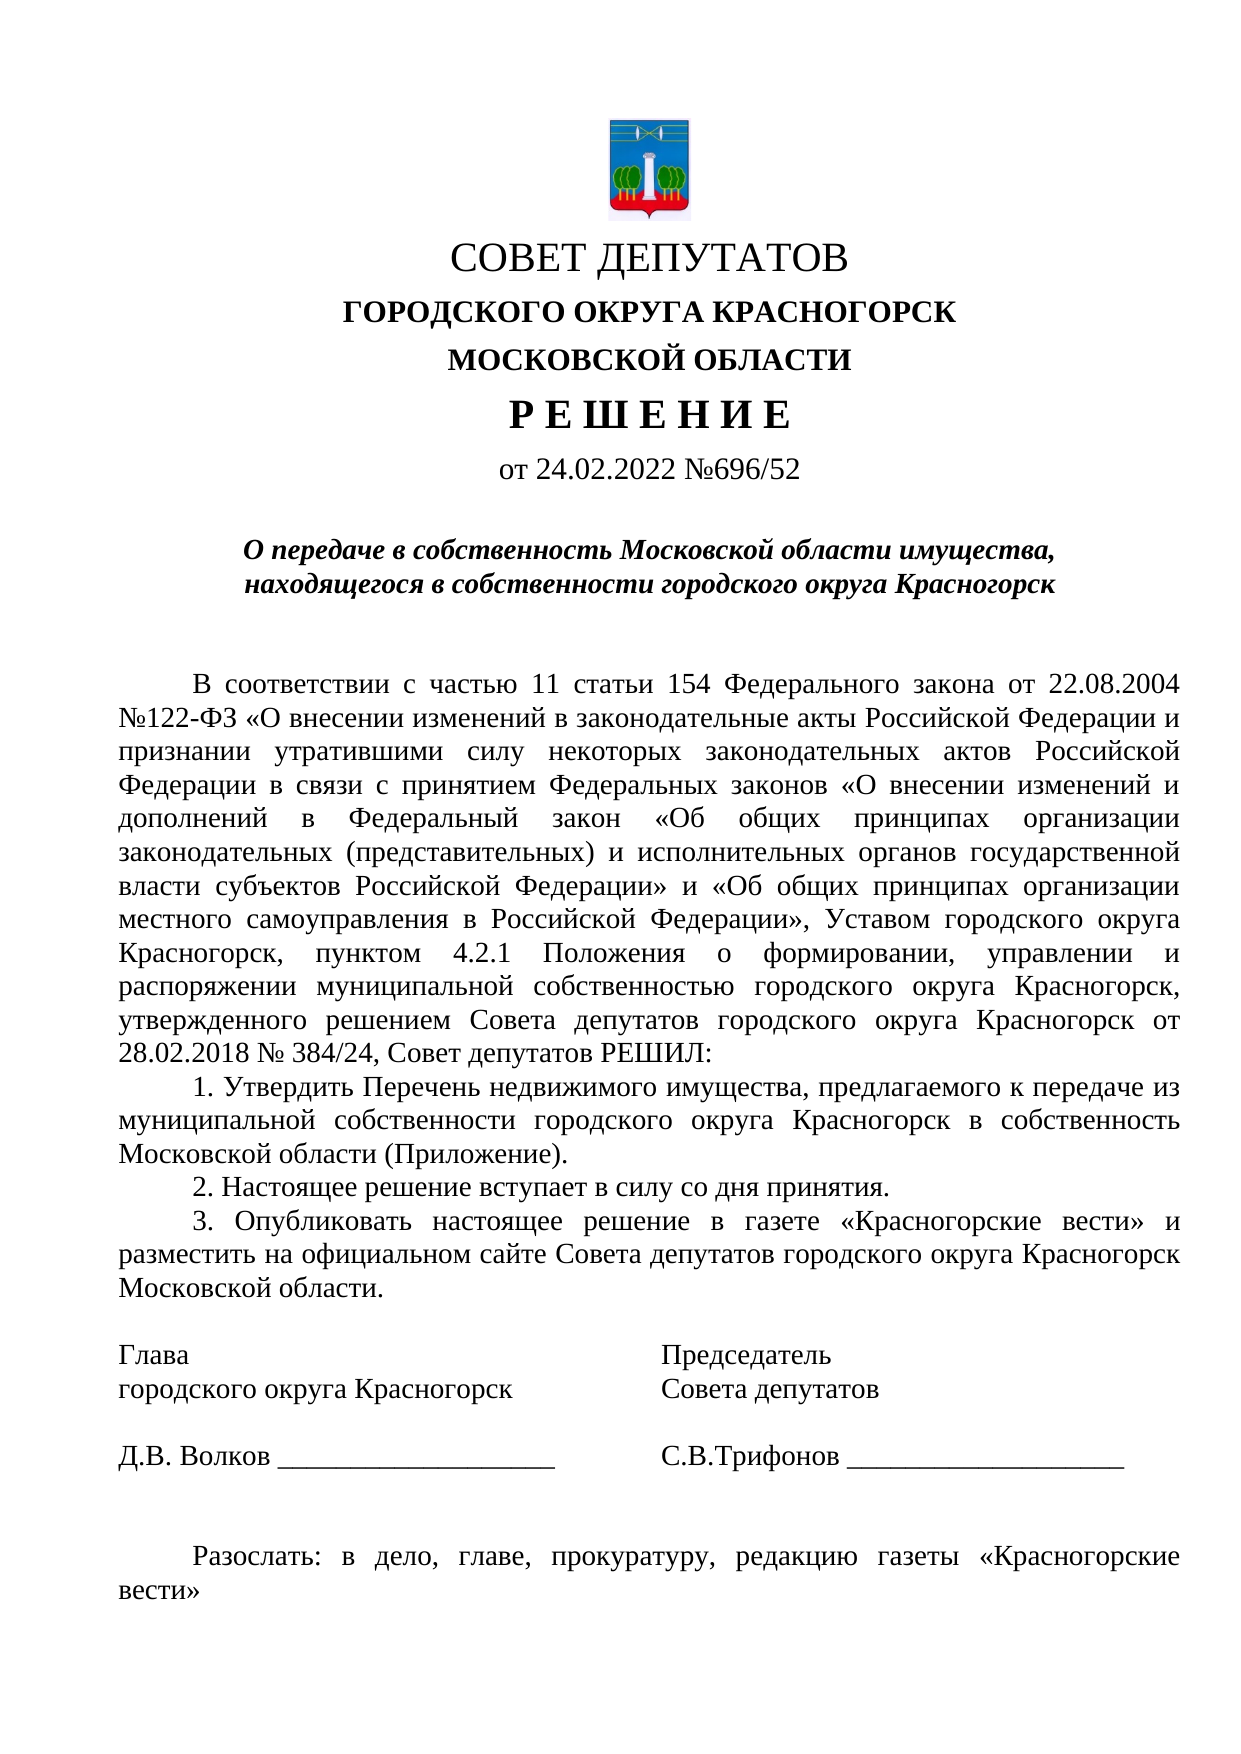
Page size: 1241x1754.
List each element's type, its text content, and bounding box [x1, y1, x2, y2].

text Разослать: в дело, главе, прокуратуру, редакцию газеты «Красногорские вести» [118, 1538, 1181, 1606]
table_header Глава городского округа Красногорск [107, 1337, 649, 1404]
text О передаче в собственность Московской области имущества, [118, 532, 1181, 566]
table_cell С.В.Трифонов ___________________ [650, 1404, 1192, 1538]
text 3. Опубликовать настоящее решение в газете «Красногорские вести» и разместить на официальном сайте Совета депутатов городского округа Красногорск Московской области. [118, 1203, 1181, 1304]
text Р Е Ш Е Н И Е [118, 390, 1181, 438]
table_header Председатель Совета депутатов [650, 1337, 1192, 1404]
picture [608, 118, 692, 221]
text СОВЕТ ДЕПУТАТОВ [118, 233, 1181, 281]
text В соответствии с частью 11 статьи 154 Федерального закона от 22.08.2004 №122-ФЗ «О внесении изменений в законодательные акты Российской Федерации и признании утратившими силу некоторых законодательных актов Российской Федерации в связи с принятием Федеральных законов «О внесении изменений и дополнений в Федеральный закон «Об общих принципах организации законодательных (представительных) и исполнительных органов государственной власти субъектов Российской Федерации» и «Об общих принципах организации местного самоуправления в Российской Федерации», Уставом городского округа Красногорск, пунктом 4.2.1 Положения о формировании, управлении и распоряжении муниципальной собственностью городского округа Красногорск, утвержденного решением Совета депутатов городского округа Красногорск от 28.02.2018 № 384/24, Совет депутатов РЕШИЛ: [118, 666, 1181, 1069]
table_cell Д.В. Волков ___________________ [107, 1404, 649, 1538]
text МОСКОВСКОЙ ОБЛАСТИ [118, 341, 1181, 377]
text 2. Настоящее решение вступает в силу со дня принятия. [118, 1169, 1181, 1203]
text от 24.02.2022 №696/52 [118, 450, 1181, 486]
text находящегося в собственности городского округа Красногорск [118, 566, 1181, 599]
text ГОРОДСКОГО ОКРУГА КРАСНОГОРСК [118, 293, 1181, 329]
text 1. Утвердить Перечень недвижимого имущества, предлагаемого к передаче из муниципальной собственности городского округа Красногорск в собственность Московской области (Приложение). [118, 1069, 1181, 1169]
